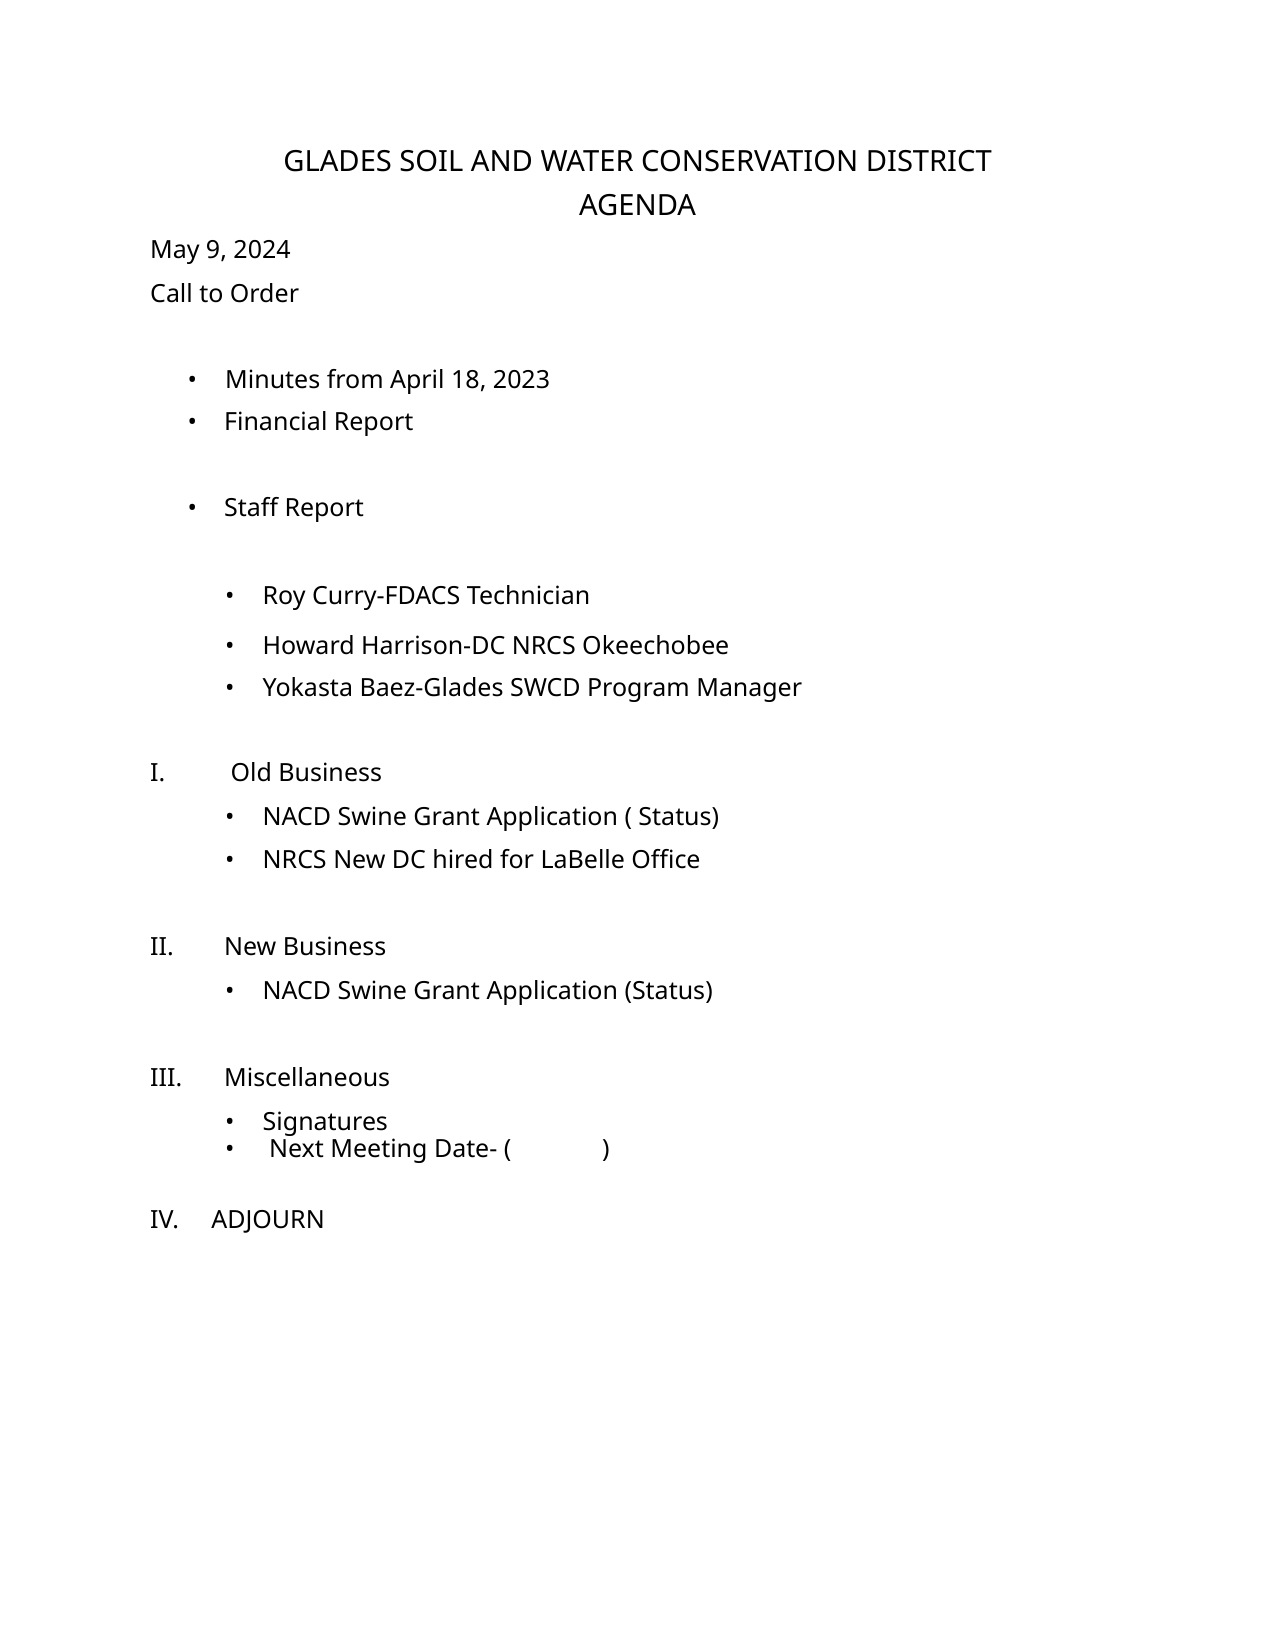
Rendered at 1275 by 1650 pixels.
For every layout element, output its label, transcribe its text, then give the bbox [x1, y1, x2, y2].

list NACD Swine Grant Application ( Status) [225, 803, 1125, 830]
text Call to Order [150, 281, 1125, 308]
text IV. ADJOURN [150, 1206, 1125, 1233]
list Financial Report [187, 410, 1125, 435]
list Minutes from April 18, 2023 [187, 368, 1125, 393]
list Roy Curry-FDACS Technician [225, 585, 1125, 610]
list Yokasta Baez-Glades SWCD Program Manager [225, 676, 1125, 701]
text AGENDA [150, 194, 1125, 221]
text May 9, 2024 [150, 237, 1125, 264]
text II. New Business [150, 934, 1125, 961]
text GLADES SOIL AND WATER CONSERVATION DISTRICT [150, 150, 1125, 177]
list NACD Swine Grant Application (Status) [225, 978, 1125, 1005]
list Signatures [225, 1109, 1125, 1136]
text III. Miscellaneous [150, 1065, 1125, 1092]
list NRCS New DC hired for LaBelle Office [225, 847, 1125, 874]
list Staff Report [187, 495, 1125, 522]
list Howard Harrison-DC NRCS Okeechobee [225, 635, 1125, 660]
text I. Old Business [150, 760, 1125, 787]
list Next Meeting Date- ( ) [225, 1136, 1125, 1163]
